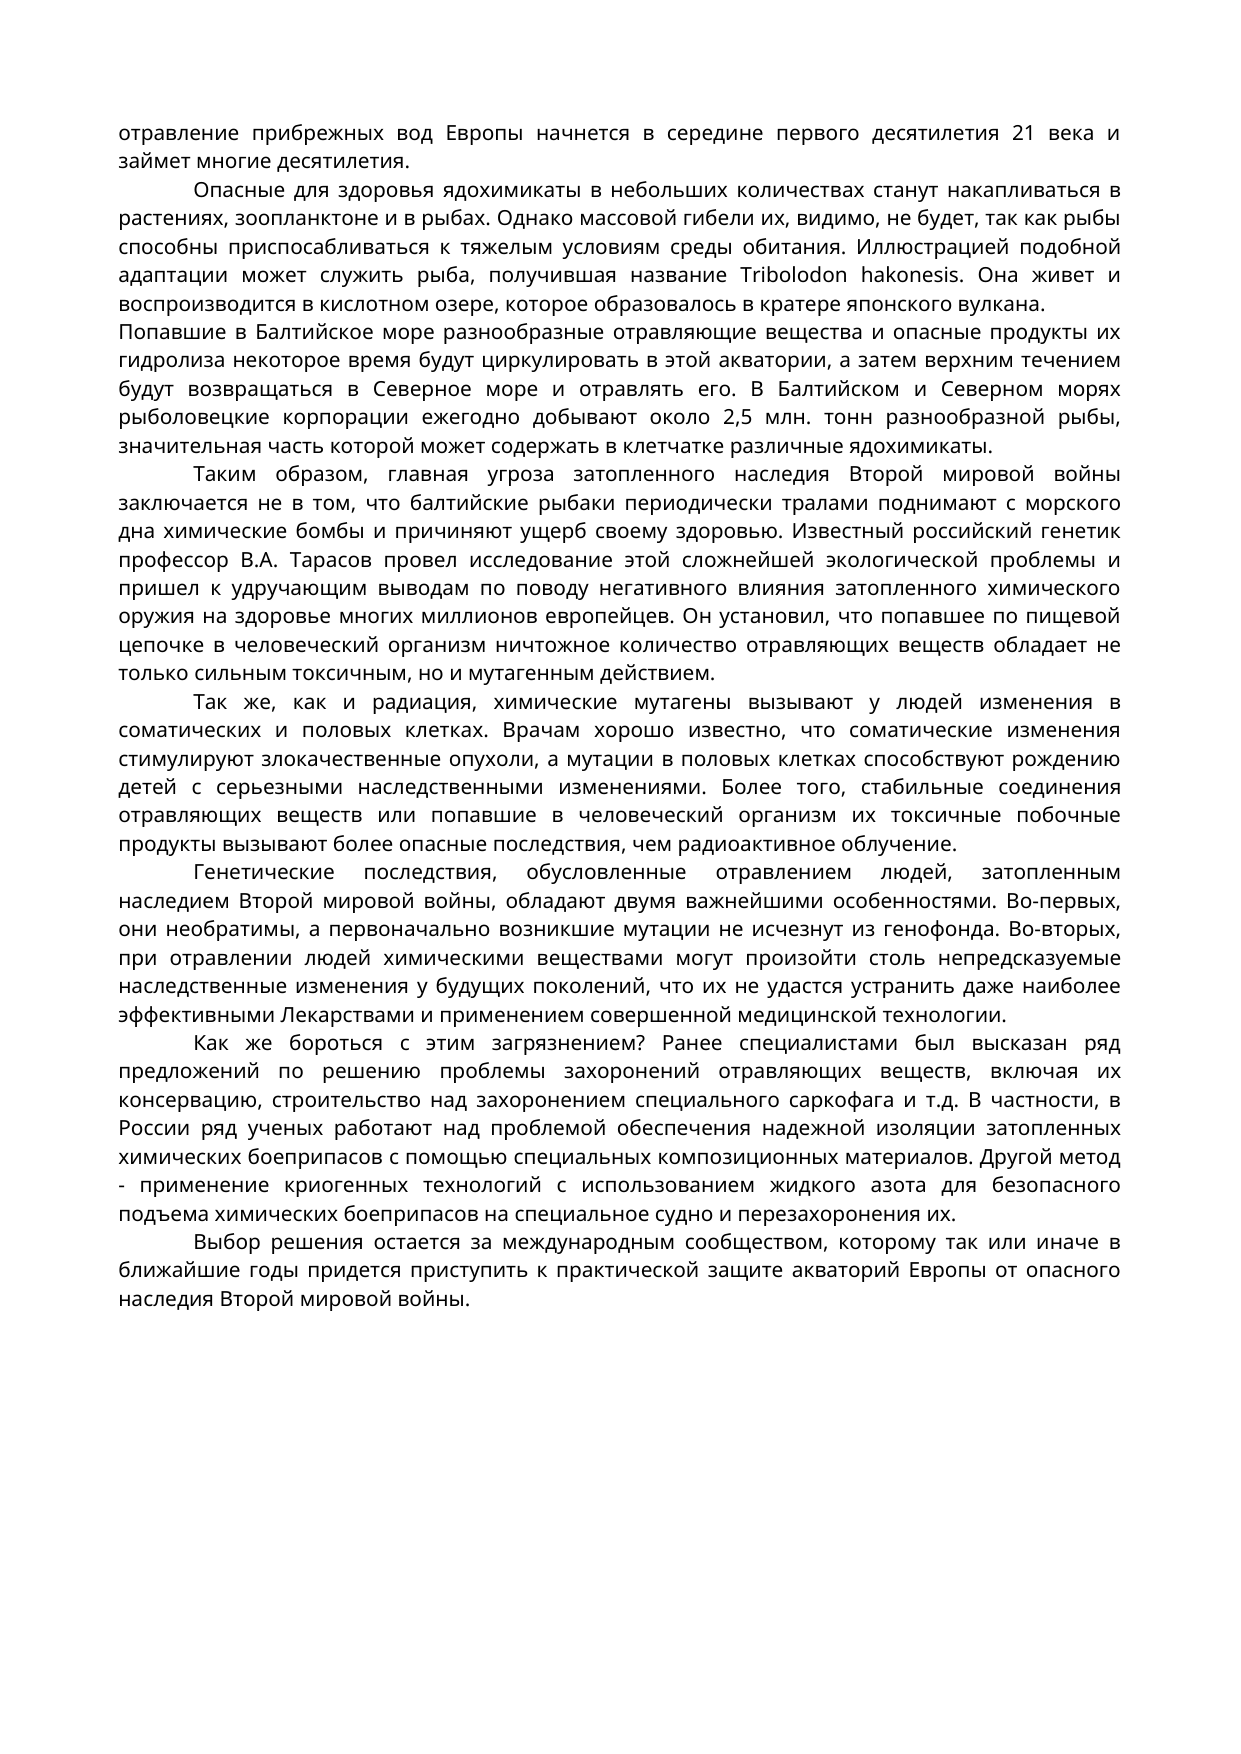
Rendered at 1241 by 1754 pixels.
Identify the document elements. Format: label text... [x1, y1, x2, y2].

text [118, 118, 1122, 175]
text Генетические последствия, обусловленные отравлением людей, затопленным наследием Второй мировой войны, обладают двумя важнейшими особенностями. Во-первых, они необратимы, а первоначально возникшие мутации не исчезнут из генофонда. Во-вторых, при отравлении людей химическими веществами могут произойти столь непредсказуемые наследственные изменения у будущих поколений, что их не удастся устранить даже наиболее эффективными Лекарствами и применением совершенной медицинской технологии. [118, 857, 1122, 1028]
text Опасные для здоровья ядохимикаты в небольших количествах станут накапливаться в растениях, зоопланктоне и в рыбах. Однако массовой гибели их, видимо, не будет, так как рыбы способны приспосабливаться к тяжелым условиям среды обитания. Иллюстрацией подобной адаптации может служить рыба, получившая название Tribolodon hakonesis. Она живет и воспроизводится в кислотном озере, которое образовалось в кратере японского вулкана. [118, 175, 1122, 317]
text Выбор решения остается за международным сообществом, которому так или иначе в ближайшие годы придется приступить к практической защите акваторий Европы от опасного наследия Второй мировой войны. [118, 1227, 1122, 1312]
text Как же бороться с этим загрязнением? Ранее специалистами был высказан ряд предложений по решению проблемы захоронений отравляющих веществ, включая их консервацию, строительство над захоронением специального саркофага и т.д. В частности, в России ряд ученых работают над проблемой обеспечения надежной изоляции затопленных химических боеприпасов с помощью специальных композиционных материалов. Другой метод - применение криогенных технологий с использованием жидкого азота для безопасного подъема химических боеприпасов на специальное судно и перезахоронения их. [118, 1028, 1122, 1227]
text Таким образом, главная угроза затопленного наследия Второй мировой войны заключается не в том, что балтийские рыбаки периодически тралами поднимают с морского дна химические бомбы и причиняют ущерб своему здоровью. Известный российский генетик профессор В.А. Тарасов провел исследование этой сложнейшей экологической проблемы и пришел к удручающим выводам по поводу негативного влияния затопленного химического оружия на здоровье многих миллионов европейцев. Он установил, что попавшее по пищевой цепочке в человеческий организм ничтожное количество отравляющих веществ обладает не только сильным токсичным, но и мутагенным действием. [118, 459, 1122, 687]
text Попавшие в Балтийское море разнообразные отравляющие вещества и опасные продукты их гидролиза некоторое время будут циркулировать в этой акватории, а затем верхним течением будут возвращаться в Северное море и отравлять его. В Балтийском и Северном морях рыболовецкие корпорации ежегодно добывают около 2,5 млн. тонн разнообразной рыбы, значительная часть которой может содержать в клетчатке различные ядохимикаты. [118, 317, 1122, 459]
text Так же, как и радиация, химические мутагены вызывают у людей изменения в соматических и половых клетках. Врачам хорошо известно, что соматические изменения стимулируют злокачественные опухоли, а мутации в половых клетках способствуют рождению детей с серьезными наследственными изменениями. Более того, стабильные соединения отравляющих веществ или попавшие в человеческий организм их токсичные побочные продукты вызывают более опасные последствия, чем радиоактивное облучение. [118, 687, 1122, 857]
